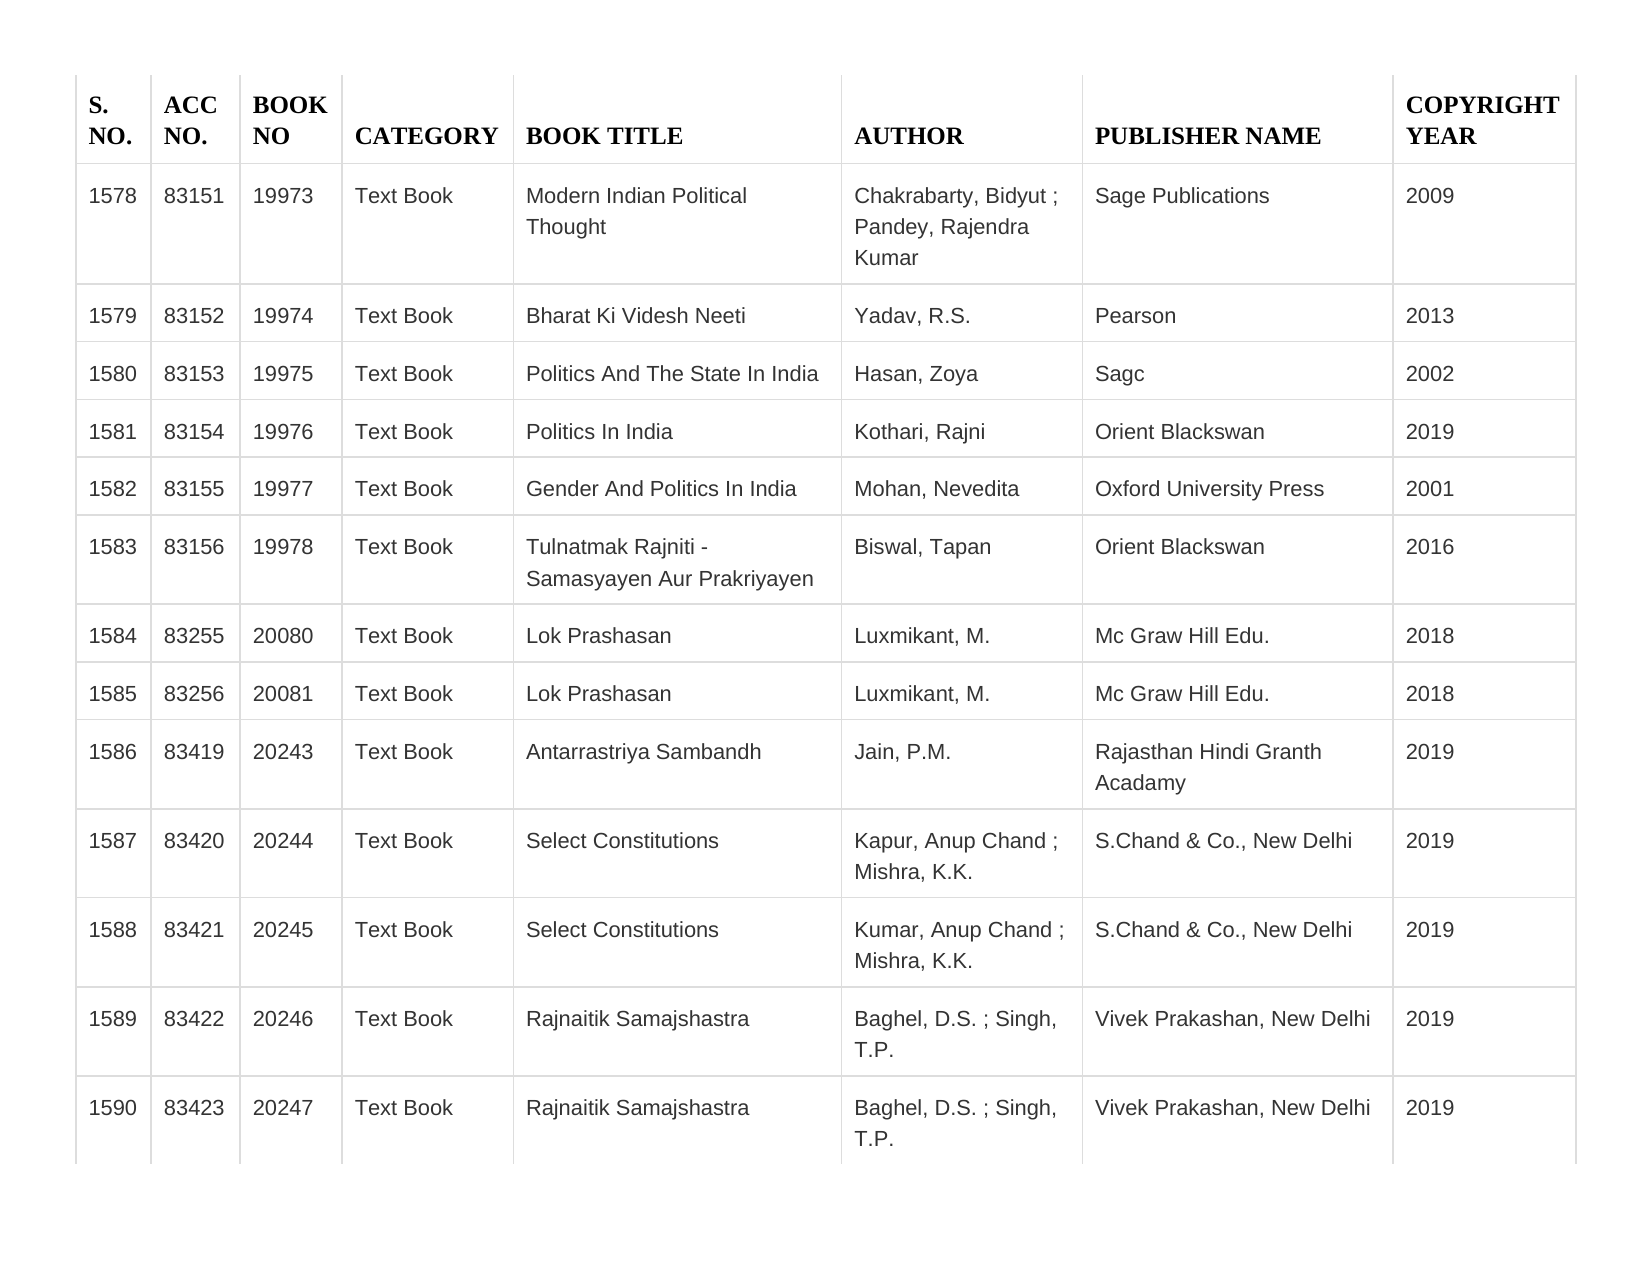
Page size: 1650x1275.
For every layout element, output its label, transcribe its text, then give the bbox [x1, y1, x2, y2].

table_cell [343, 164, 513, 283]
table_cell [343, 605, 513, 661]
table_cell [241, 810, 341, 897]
table_header CATEGORY [343, 75, 513, 162]
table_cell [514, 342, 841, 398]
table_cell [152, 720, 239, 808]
table_header BOOK NO [241, 75, 341, 162]
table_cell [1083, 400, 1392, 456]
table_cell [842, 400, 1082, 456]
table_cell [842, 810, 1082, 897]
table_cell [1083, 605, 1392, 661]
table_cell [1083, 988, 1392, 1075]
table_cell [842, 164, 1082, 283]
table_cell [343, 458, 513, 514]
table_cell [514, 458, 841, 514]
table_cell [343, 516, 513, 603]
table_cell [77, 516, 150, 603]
table_header S. NO. [77, 75, 150, 162]
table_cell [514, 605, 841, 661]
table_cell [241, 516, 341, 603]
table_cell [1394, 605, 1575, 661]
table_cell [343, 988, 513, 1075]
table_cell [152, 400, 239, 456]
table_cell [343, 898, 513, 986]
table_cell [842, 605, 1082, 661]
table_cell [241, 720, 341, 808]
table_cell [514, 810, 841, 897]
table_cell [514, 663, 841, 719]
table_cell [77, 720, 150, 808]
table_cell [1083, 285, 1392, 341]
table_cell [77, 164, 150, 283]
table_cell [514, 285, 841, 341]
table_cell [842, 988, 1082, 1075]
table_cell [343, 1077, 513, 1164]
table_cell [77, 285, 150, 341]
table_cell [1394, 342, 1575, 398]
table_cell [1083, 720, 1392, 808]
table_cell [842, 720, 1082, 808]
table_header COPYRIGHT YEAR [1394, 75, 1575, 162]
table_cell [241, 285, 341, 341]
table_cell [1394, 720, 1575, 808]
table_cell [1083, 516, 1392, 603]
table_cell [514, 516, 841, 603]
table_header BOOK TITLE [514, 75, 841, 162]
table_header ACC NO. [152, 75, 239, 162]
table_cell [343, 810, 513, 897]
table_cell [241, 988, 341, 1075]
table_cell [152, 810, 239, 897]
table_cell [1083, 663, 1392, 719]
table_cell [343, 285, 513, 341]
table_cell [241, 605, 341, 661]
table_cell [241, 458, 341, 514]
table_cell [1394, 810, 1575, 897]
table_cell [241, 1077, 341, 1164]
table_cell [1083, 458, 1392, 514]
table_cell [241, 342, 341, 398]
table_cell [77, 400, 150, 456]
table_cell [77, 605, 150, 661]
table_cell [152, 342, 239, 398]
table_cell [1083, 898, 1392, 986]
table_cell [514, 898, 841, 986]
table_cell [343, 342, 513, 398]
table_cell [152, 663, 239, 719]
table_header PUBLISHER NAME [1083, 75, 1392, 162]
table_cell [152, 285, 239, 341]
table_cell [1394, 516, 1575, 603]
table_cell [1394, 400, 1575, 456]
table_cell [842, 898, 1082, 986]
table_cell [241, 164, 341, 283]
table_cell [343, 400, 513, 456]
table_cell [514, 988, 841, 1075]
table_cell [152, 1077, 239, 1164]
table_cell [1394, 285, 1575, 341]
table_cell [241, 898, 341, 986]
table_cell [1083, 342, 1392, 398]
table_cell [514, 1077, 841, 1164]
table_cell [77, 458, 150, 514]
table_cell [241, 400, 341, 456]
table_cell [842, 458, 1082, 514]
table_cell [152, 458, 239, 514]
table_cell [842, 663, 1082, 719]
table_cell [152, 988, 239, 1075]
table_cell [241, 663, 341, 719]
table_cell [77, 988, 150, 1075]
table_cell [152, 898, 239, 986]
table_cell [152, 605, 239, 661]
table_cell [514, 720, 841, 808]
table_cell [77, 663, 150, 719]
table_header AUTHOR [842, 75, 1082, 162]
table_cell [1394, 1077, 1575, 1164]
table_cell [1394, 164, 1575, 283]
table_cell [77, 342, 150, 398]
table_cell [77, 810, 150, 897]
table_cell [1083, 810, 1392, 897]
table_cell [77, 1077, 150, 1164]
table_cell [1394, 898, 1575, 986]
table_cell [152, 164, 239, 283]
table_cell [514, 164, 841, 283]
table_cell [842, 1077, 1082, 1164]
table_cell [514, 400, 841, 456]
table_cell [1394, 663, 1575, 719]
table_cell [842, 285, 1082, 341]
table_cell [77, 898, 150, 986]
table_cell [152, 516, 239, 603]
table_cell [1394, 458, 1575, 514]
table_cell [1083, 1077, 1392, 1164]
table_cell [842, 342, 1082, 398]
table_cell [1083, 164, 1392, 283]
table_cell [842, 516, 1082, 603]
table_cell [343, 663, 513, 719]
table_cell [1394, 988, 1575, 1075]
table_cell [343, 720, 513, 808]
